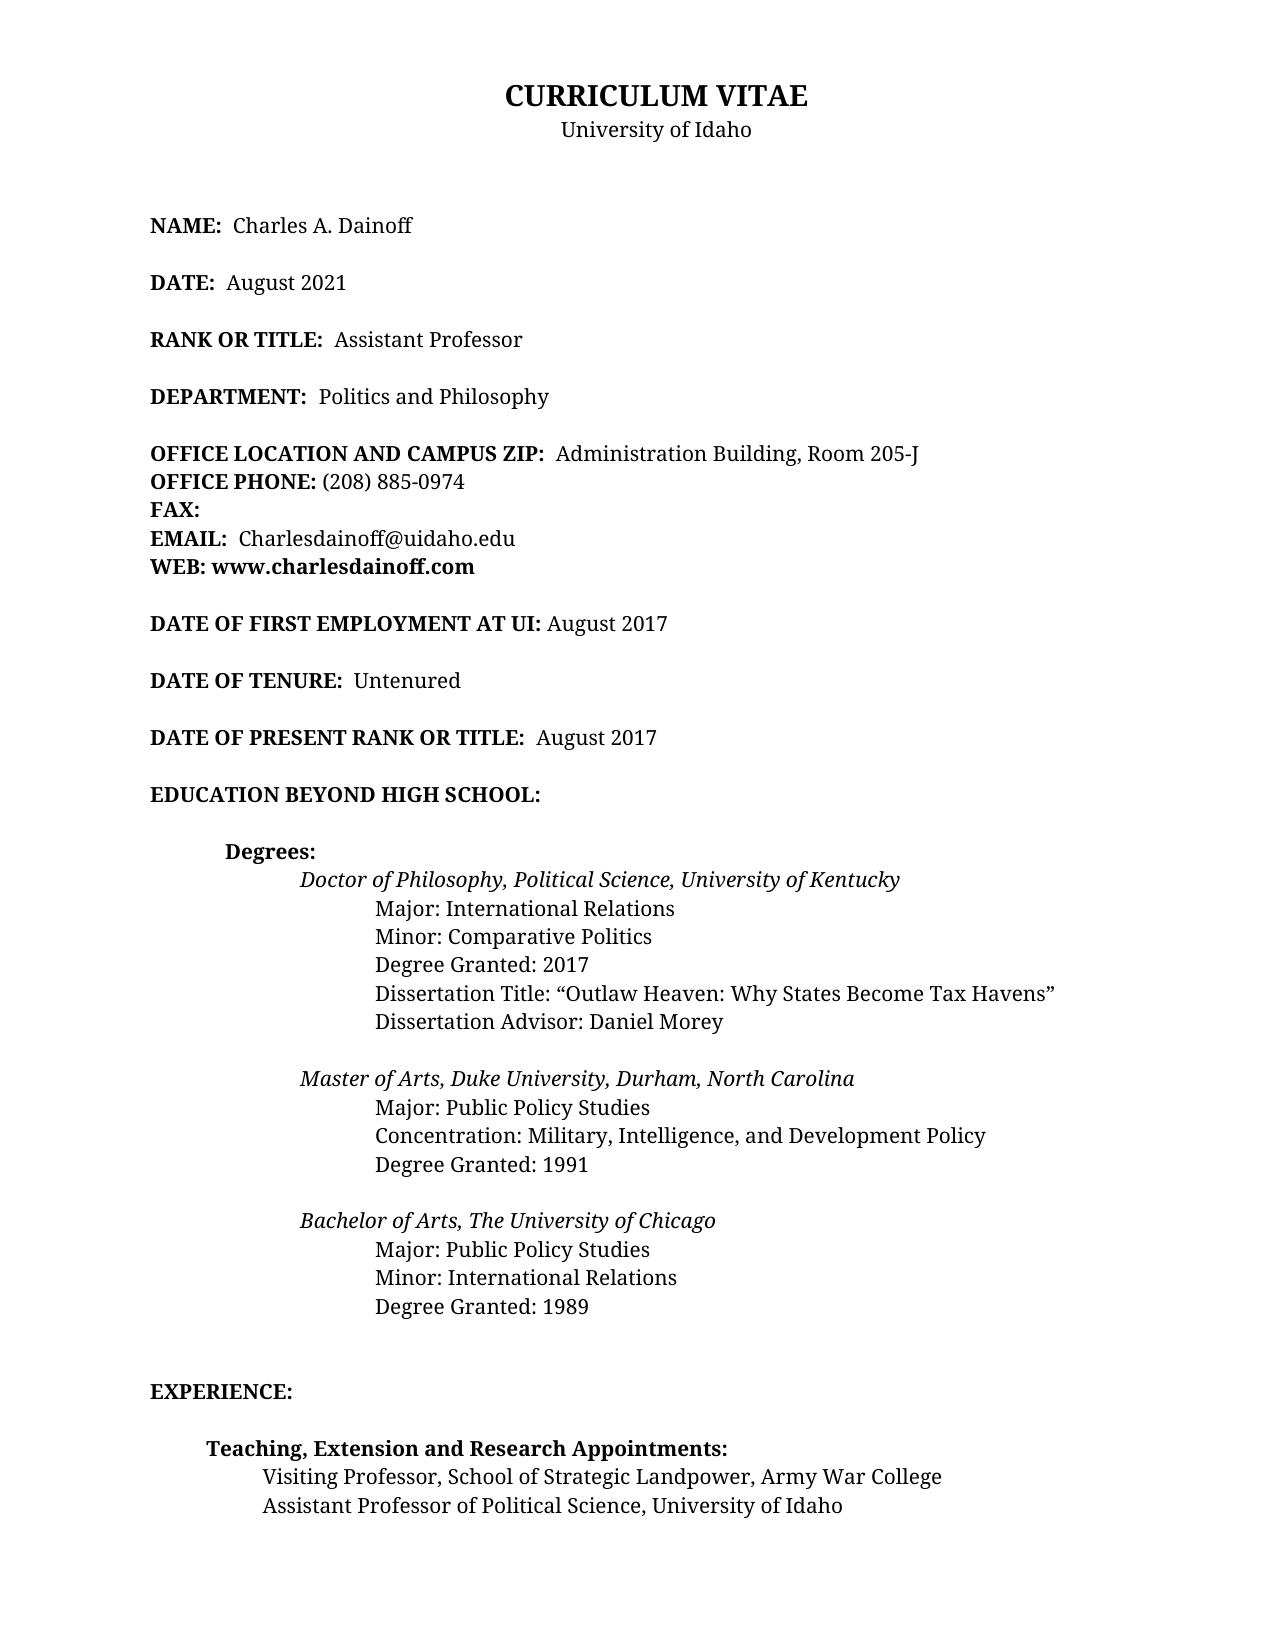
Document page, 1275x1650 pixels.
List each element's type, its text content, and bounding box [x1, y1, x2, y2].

text EXPERIENCE: [150, 1377, 1125, 1406]
text University of Idaho [187, 115, 1125, 143]
text OFFICE LOCATION AND CAMPUS ZIP: Administration Building, Room 205-J [150, 439, 1125, 467]
text Dissertation Advisor: Daniel Morey [300, 1007, 1125, 1036]
text FAX: [150, 496, 1125, 524]
text RANK OR TITLE: Assistant Professor [150, 325, 1125, 353]
text Major: International Relations [300, 894, 1125, 922]
text Teaching, Extension and Research Appointments: [150, 1434, 1125, 1462]
text Major: Public Policy Studies [300, 1093, 1125, 1121]
text WEB: www.charlesdainoff.com [150, 552, 1125, 581]
text CURRICULUM VITAE [187, 75, 1125, 115]
text Degrees: [150, 837, 1125, 865]
text Minor: International Relations [300, 1263, 1125, 1292]
text Dissertation Title: “Outlaw Heaven: Why States Become Tax Havens” [375, 979, 1125, 1007]
text Visiting Professor, School of Strategic Landpower, Army War College [150, 1462, 1125, 1491]
text DEPARTMENT: Politics and Philosophy [150, 382, 1125, 410]
text Assistant Professor of Political Science, University of Idaho [150, 1491, 1125, 1519]
text EDUCATION BEYOND HIGH SCHOOL: [150, 780, 1125, 808]
text Minor: Comparative Politics [300, 922, 1125, 951]
text DATE OF TENURE: Untenured [150, 666, 1125, 695]
text Concentration: Military, Intelligence, and Development Policy [300, 1121, 1125, 1150]
text DATE: August 2021 [150, 268, 1125, 297]
text NAME: Charles A. Dainoff [150, 211, 1125, 240]
text Major: Public Policy Studies [300, 1235, 1125, 1263]
text DATE OF PRESENT RANK OR TITLE: August 2017 [150, 723, 1125, 752]
text EMAIL: Charlesdainoff@uidaho.edu [150, 524, 1125, 552]
text Degree Granted: 2017 [300, 951, 1125, 979]
text OFFICE PHONE: (208) 885-0974 [150, 467, 1125, 496]
text DATE OF FIRST EMPLOYMENT AT UI: August 2017 [150, 609, 1125, 638]
text Bachelor of Arts, The University of Chicago [150, 1207, 1125, 1235]
text Degree Granted: 1991 [300, 1150, 1125, 1178]
text Doctor of Philosophy, Political Science, University of Kentucky [225, 865, 1125, 894]
text Master of Arts, Duke University, Durham, North Carolina [150, 1064, 1125, 1093]
text Degree Granted: 1989 [300, 1292, 1125, 1320]
